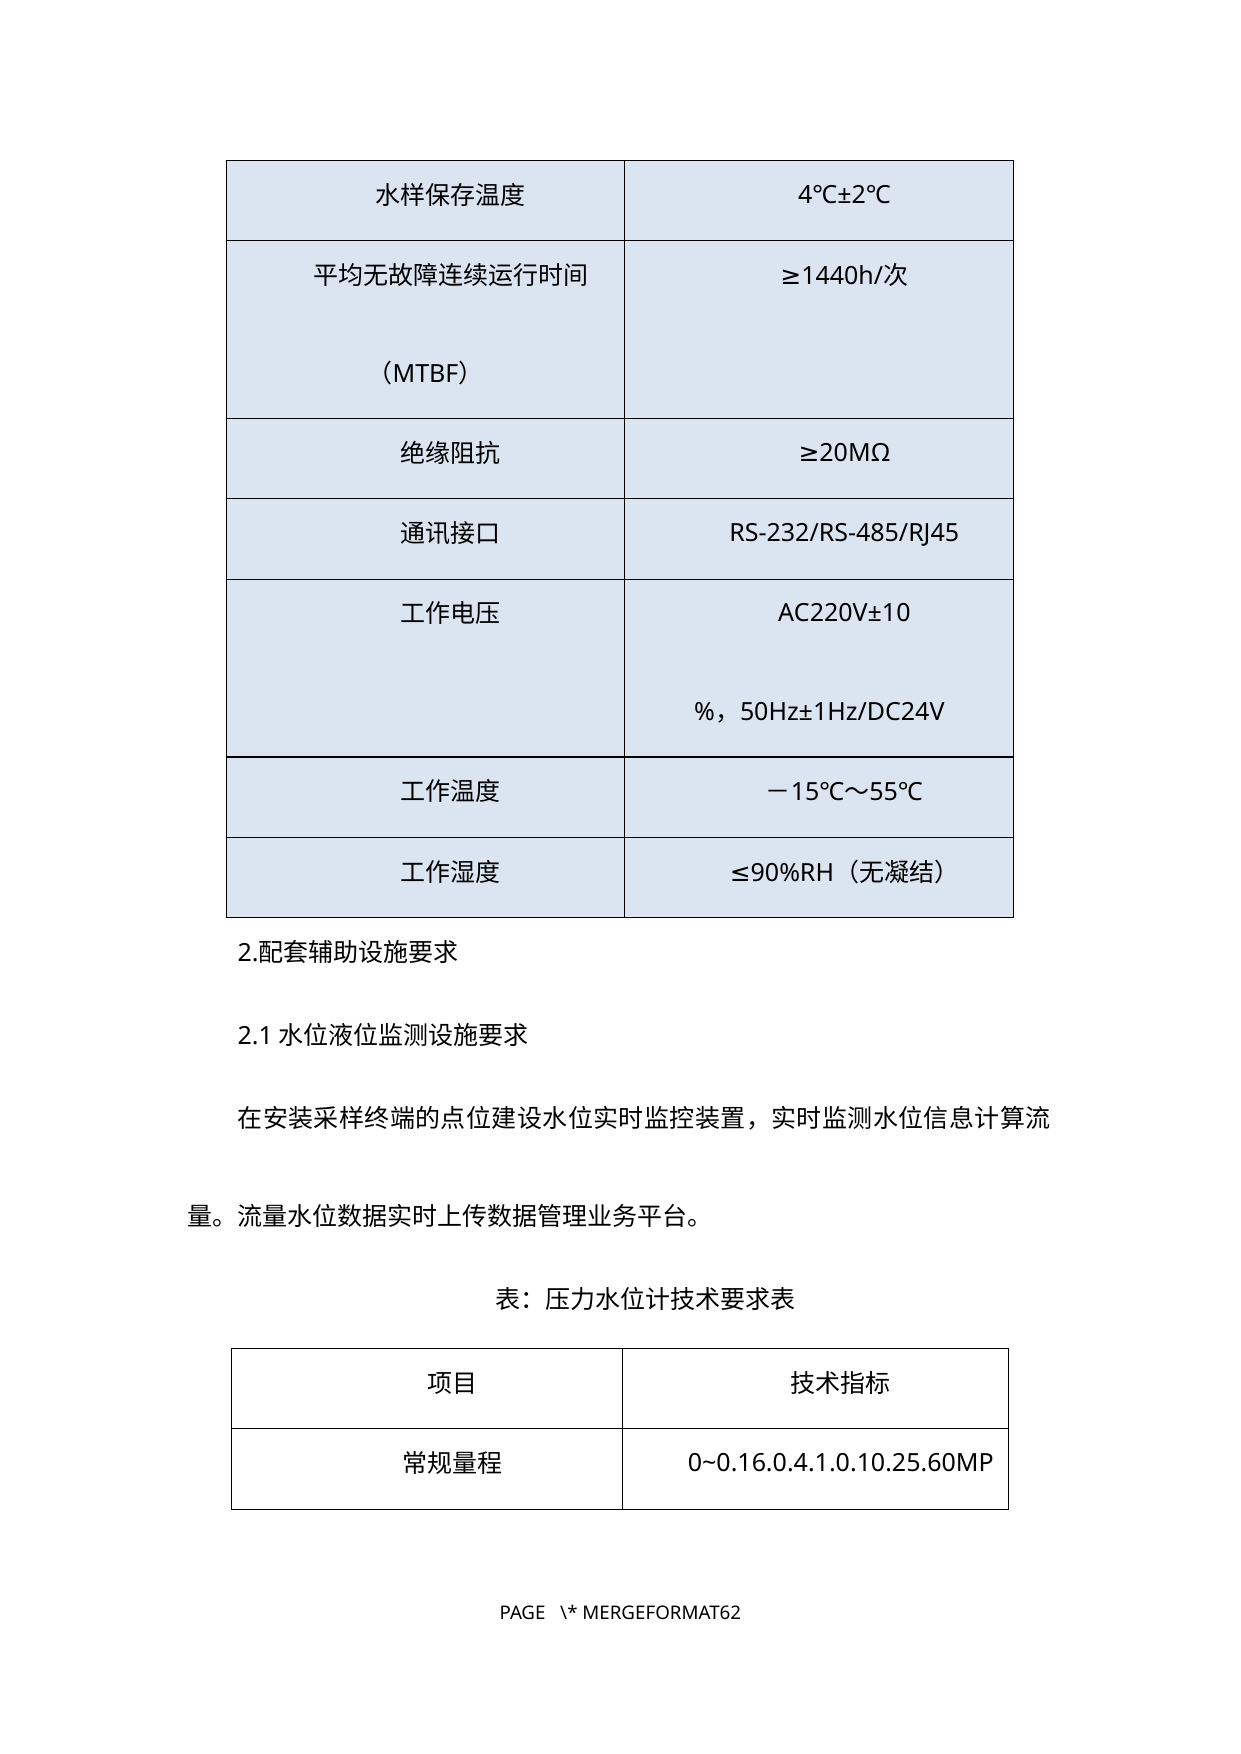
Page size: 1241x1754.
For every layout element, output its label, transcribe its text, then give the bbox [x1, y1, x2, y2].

table_cell ≤90%RH（无凝结） [625, 838, 1013, 917]
table_cell 通讯接口 [227, 499, 624, 578]
text 在安装采样终端的点位建设水位实时监控装置，实时监测水位信息计算流量。流量水位数据实时上传数据管理业务平台。 [187, 1084, 1053, 1247]
text 2.1水位液位监测设施要求 [187, 1001, 1053, 1066]
table_cell ≥1440h/次 [625, 241, 1013, 418]
table_cell 水样保存温度 [227, 161, 624, 240]
text 2.配套辅助设施要求 [187, 918, 1053, 983]
table_cell ≥20MΩ [625, 419, 1013, 498]
table_cell 工作湿度 [227, 838, 624, 917]
table_cell 常规量程 [232, 1429, 622, 1509]
table_cell －15℃～55℃ [625, 758, 1013, 837]
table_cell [623, 1429, 1008, 1509]
text 表：压力水位计技术要求表 [187, 1265, 1053, 1330]
table_cell 工作温度 [227, 758, 624, 837]
table_cell 绝缘阻抗 [227, 419, 624, 498]
table_cell 工作电压 [227, 580, 624, 756]
table_header 技术指标 [623, 1349, 1008, 1428]
table_cell 4℃±2℃ [625, 161, 1013, 240]
table_header 项目 [232, 1349, 622, 1428]
table_cell 平均无故障连续运行时间（MTBF） [227, 241, 624, 418]
table_cell AC220V±10%，50Hz±1Hz/DC24V [625, 580, 1013, 756]
table_cell RS-232/RS-485/RJ45 [625, 499, 1013, 578]
